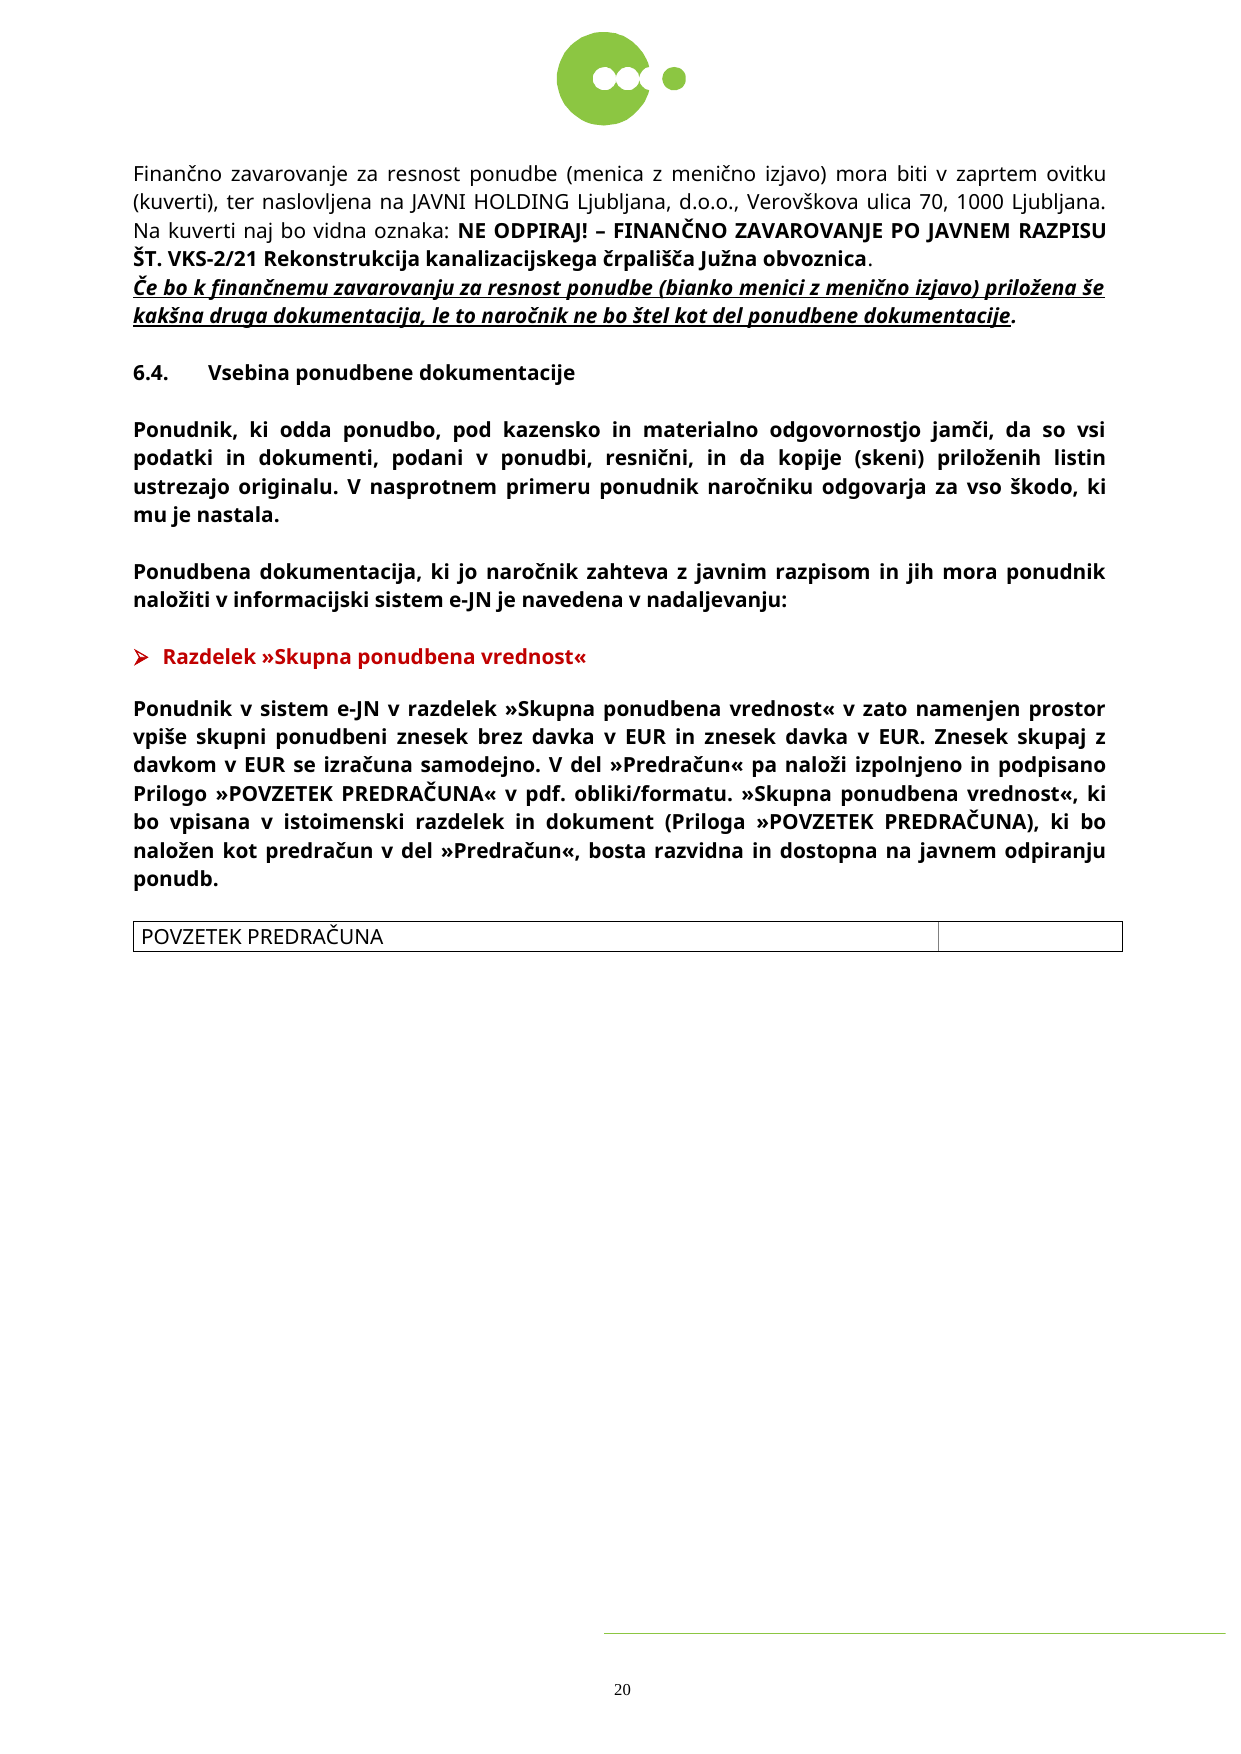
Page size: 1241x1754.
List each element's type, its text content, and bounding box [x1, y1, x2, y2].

table_header POVZETEK PREDRAČUNA [134, 922, 938, 951]
table_header [939, 922, 1122, 951]
list Razdelek »Skupna ponudbena vrednost« [133, 642, 1107, 671]
text Finančno zavarovanje za resnost ponudbe (menica z menično izjavo) mora biti v zaprtem ovitku (kuverti), ter naslovljena na JAVNI HOLDING Ljubljana, d.o.o., Verovškova ulica 70, 1000 Ljubljana. Na kuverti naj bo vidna oznaka: NE ODPIRAJ! – FINANČNO ZAVAROVANJE PO JAVNEM RAZPISU ŠT. VKS-2/21 Rekonstrukcija kanalizacijskega črpališča Južna obvoznica. [133, 159, 1107, 273]
text Če bo k finančnemu zavarovanju za resnost ponudbe (bianko menici z menično izjavo) priložena še kakšna druga dokumentacija, le to naročnik ne bo štel kot del ponudbene dokumentacije. [133, 273, 1107, 330]
list Vsebina ponudbene dokumentacije [133, 358, 1107, 387]
text Ponudbena dokumentacija, ki jo naročnik zahteva z javnim razpisom in jih mora ponudnik naložiti v informacijski sistem e-JN je navedena v nadaljevanju: [133, 557, 1107, 614]
text Ponudnik, ki odda ponudbo, pod kazensko in materialno odgovornostjo jamči, da so vsi podatki in dokumenti, podani v ponudbi, resnični, in da kopije (skeni) priloženih listin ustrezajo originalu. V nasprotnem primeru ponudnik naročniku odgovarja za vso škodo, ki mu je nastala. [133, 415, 1107, 529]
text Ponudnik v sistem e-JN v razdelek »Skupna ponudbena vrednost« v zato namenjen prostor vpiše skupni ponudbeni znesek brez davka v EUR in znesek davka v EUR. Znesek skupaj z davkom v EUR se izračuna samodejno. V del »Predračun« pa naloži izpolnjeno in podpisano Prilogo »POVZETEK PREDRAČUNA« v pdf. obliki/formatu. »Skupna ponudbena vrednost«, ki bo vpisana v istoimenski razdelek in dokument (Priloga »POVZETEK PREDRAČUNA), ki bo naložen kot predračun v del »Predračun«, bosta razvidna in dostopna na javnem odpiranju ponudb. [133, 694, 1107, 893]
